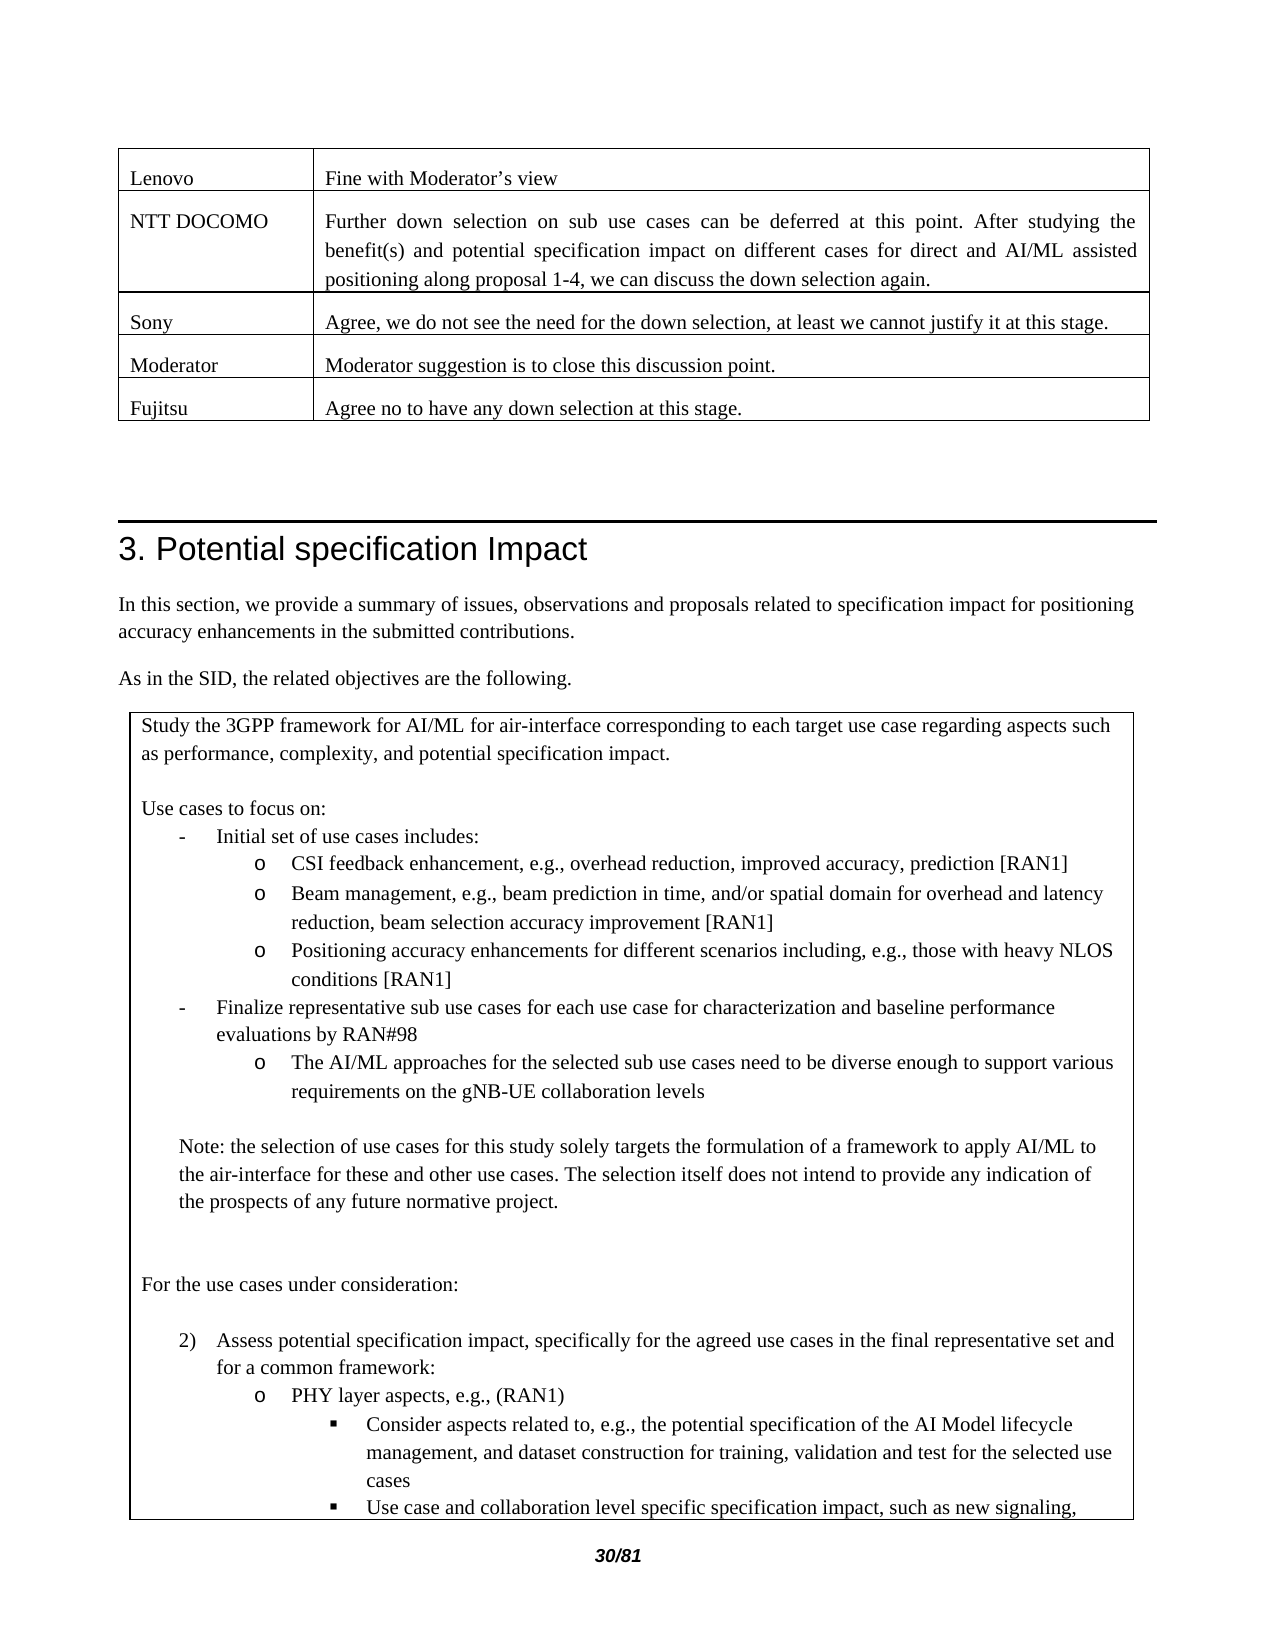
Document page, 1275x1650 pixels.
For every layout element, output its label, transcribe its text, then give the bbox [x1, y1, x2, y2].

table_cell Lenovo [119, 149, 313, 190]
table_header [131, 713, 1133, 1519]
table_cell Moderator suggestion is to close this discussion point. [314, 335, 1149, 377]
table_cell Further down selection on sub use cases can be deferred at this point. After studying the benefit(s) and potential specification impact on different cases for direct and AI/ML assisted positioning along proposal 1-4, we can discuss the down selection again. [314, 191, 1149, 291]
table_cell NTT DOCOMO [119, 191, 313, 291]
table_cell Moderator [119, 335, 313, 377]
table_cell Agree, we do not see the need for the down selection, at least we cannot justify it at this stage. [314, 293, 1149, 334]
subtitle Potential specification Impact [118, 523, 1157, 567]
table_cell Agree no to have any down selection at this stage. [314, 378, 1149, 419]
table_cell Fine with Moderator’s view [314, 149, 1149, 190]
table_cell Sony [119, 293, 313, 334]
text In this section, we provide a summary of issues, observations and proposals related to specification impact for positioning accuracy enhancements in the submitted contributions. [118, 592, 1157, 643]
text As in the SID, the related objectives are the following. [118, 666, 1157, 690]
table_cell Fujitsu [119, 378, 313, 419]
